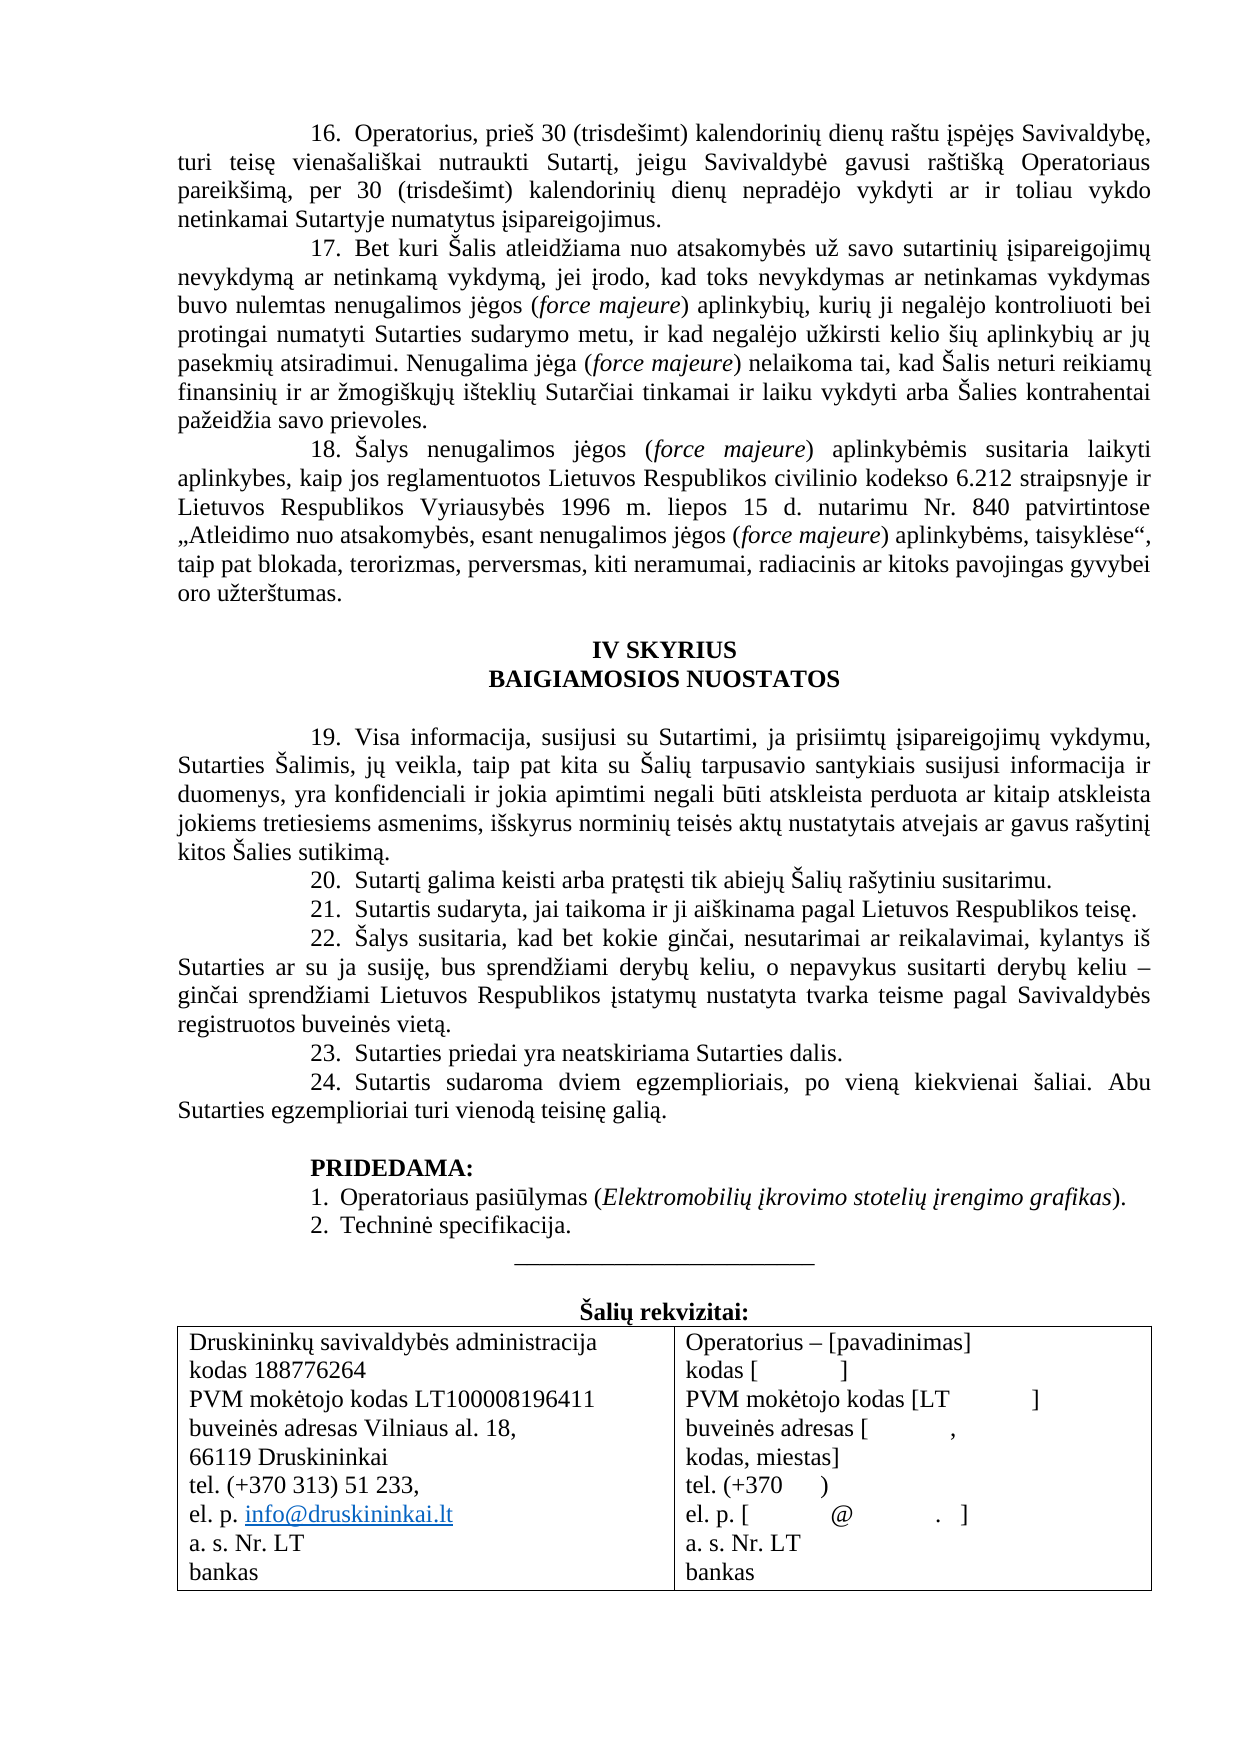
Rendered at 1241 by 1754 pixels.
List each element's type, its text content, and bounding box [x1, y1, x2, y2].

text PRIDEDAMA: [177, 1153, 1152, 1182]
list Šalys nenugalimos jėgos (force majeure) aplinkybėmis susitaria laikyti aplinkybes, kaip jos reglamentuotos Lietuvos Respublikos civilinio kodekso 6.212 straipsnyje ir Lietuvos Respublikos Vyriausybės 1996 m. liepos 15 d. nutarimu Nr. 840 patvirtintose „Atleidimo nuo atsakomybės, esant nenugalimos jėgos (force majeure) aplinkybėms, taisyklėse“, taip pat blokada, terorizmas, perversmas, kiti neramumai, radiacinis ar kitoks pavojingas gyvybei oro užterštumas. [177, 434, 1152, 607]
list Sutartį galima keisti arba pratęsti tik abiejų Šalių rašytiniu susitarimu. [177, 866, 1152, 894]
text BAIGIAMOSIOS NUOSTATOS [177, 664, 1152, 693]
list Bet kuri Šalis atleidžiama nuo atsakomybės už savo sutartinių įsipareigojimų nevykdymą ar netinkamą vykdymą, jei įrodo, kad toks nevykdymas ar netinkamas vykdymas buvo nulemtas nenugalimos jėgos (force majeure) aplinkybių, kurių ji negalėjo kontroliuoti bei protingai numatyti Sutarties sudarymo metu, ir kad negalėjo užkirsti kelio šių aplinkybių ar jų pasekmių atsiradimui. Nenugalima jėga (force majeure) nelaikoma tai, kad Šalis neturi reikiamų finansinių ir ar žmogiškųjų išteklių Sutarčiai tinkamai ir laiku vykdyti arba Šalies kontrahentai pažeidžia savo prievoles. [177, 233, 1152, 434]
text ________________________ [177, 1239, 1152, 1268]
table_header Druskininkų savivaldybės administracija kodas 188776264 PVM mokėtojo kodas LT100008196411 buveinės adresas Vilniaus al. 18, 66119 Druskininkai tel. (+370 313) 51 233, el. p. info@druskininkai.lt a. s. Nr. LT bankas [178, 1327, 674, 1590]
text IV SKYRIUS [177, 636, 1152, 664]
list Sutartis sudaroma dviem egzemplioriais, po vieną kiekvienai šaliai. Abu Sutarties egzemplioriai turi vienodą teisinę galią. [177, 1067, 1152, 1124]
list Šalys susitaria, kad bet kokie ginčai, nesutarimai ar reikalavimai, kylantys iš Sutarties ar su ja susiję, bus sprendžiami derybų keliu, o nepavykus susitarti derybų keliu – ginčai sprendžiami Lietuvos Respublikos įstatymų nustatyta tvarka teisme pagal Savivaldybės registruotos buveinės vietą. [177, 923, 1152, 1038]
list Sutartis sudaryta, jai taikoma ir ji aiškinama pagal Lietuvos Respublikos teisę. [177, 894, 1152, 923]
table_header Operatorius – [pavadinimas] kodas [ ] PVM mokėtojo kodas [LT ] buveinės adresas [ , kodas, miestas] tel. (+370 ) el. p. [ @ . ] a. s. Nr. LT bankas [675, 1327, 1151, 1590]
list Operatorius, prieš 30 (trisdešimt) kalendorinių dienų raštu įspėjęs Savivaldybę, turi teisę vienašališkai nutraukti Sutartį, jeigu Savivaldybė gavusi raštišką Operatoriaus pareikšimą, per 30 (trisdešimt) kalendorinių dienų nepradėjo vykdyti ar ir toliau vykdo netinkamai Sutartyje numatytus įsipareigojimus. [177, 118, 1152, 233]
list Sutarties priedai yra neatskiriama Sutarties dalis. [177, 1038, 1152, 1067]
list Šalių rekvizitai: [177, 1297, 1152, 1326]
list Techninė specifikacija. [177, 1211, 1152, 1239]
list Operatoriaus pasiūlymas (Elektromobilių įkrovimo stotelių įrengimo grafikas). [177, 1182, 1152, 1211]
list Visa informacija, susijusi su Sutartimi, ja prisiimtų įsipareigojimų vykdymu, Sutarties Šalimis, jų veikla, taip pat kita su Šalių tarpusavio santykiais susijusi informacija ir duomenys, yra konfidenciali ir jokia apimtimi negali būti atskleista perduota ar kitaip atskleista jokiems tretiesiems asmenims, išskyrus norminių teisės aktų nustatytais atvejais ar gavus rašytinį kitos Šalies sutikimą. [177, 722, 1152, 866]
